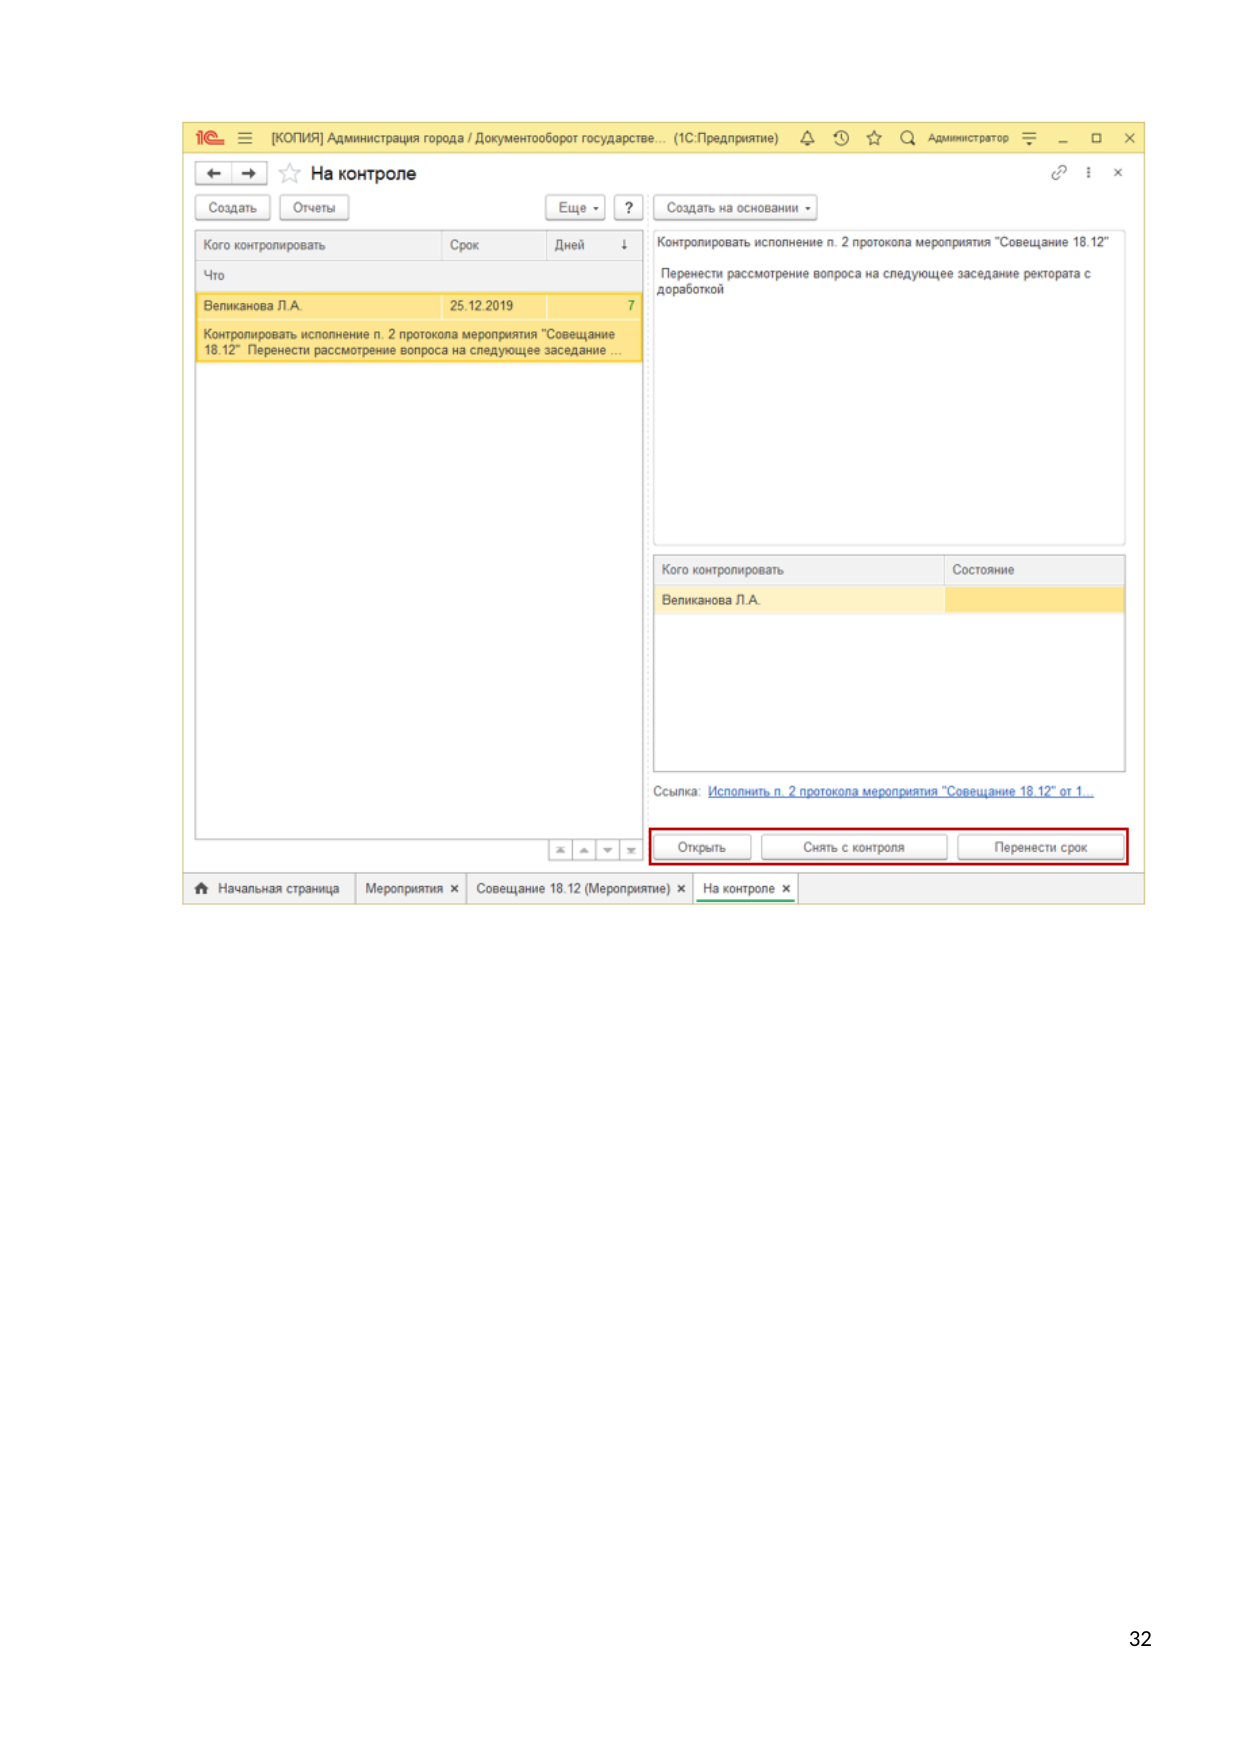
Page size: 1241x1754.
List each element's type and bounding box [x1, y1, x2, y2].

picture [177, 118, 1152, 913]
